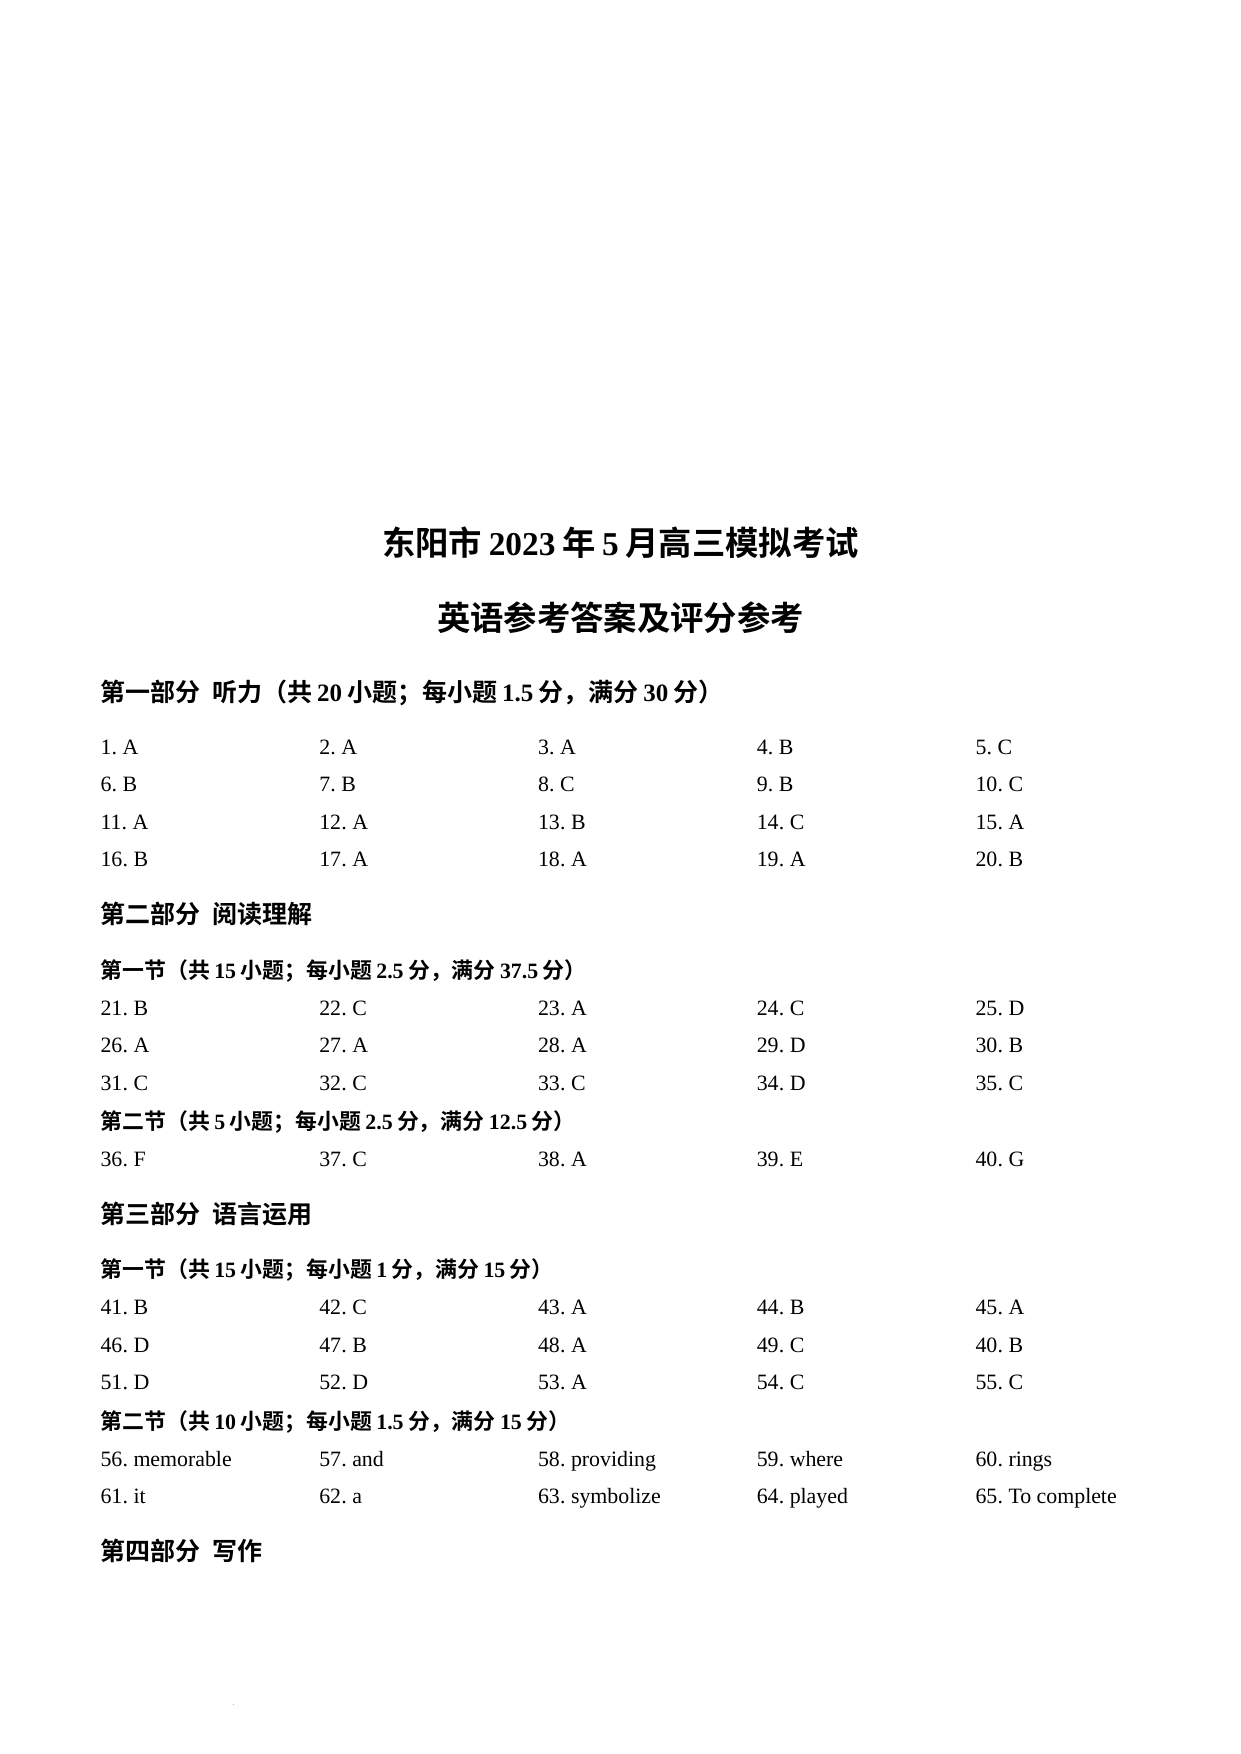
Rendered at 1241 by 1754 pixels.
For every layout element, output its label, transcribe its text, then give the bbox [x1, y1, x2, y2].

text 11. A 12. A 13. B 14. C 15. A [100, 805, 1140, 838]
text 56. memorable 57. and 58. providing 59. where 60. rings [100, 1442, 1140, 1474]
text 第二节（共10小题；每小题1.5分，满分15分） [100, 1403, 1140, 1436]
text 第二节（共5小题；每小题2.5分，满分12.5分） [100, 1103, 1140, 1136]
text 第一节（共15小题；每小题2.5分，满分37.5分） [100, 952, 1140, 985]
text 31. C 32. C 33. C 34. D 35. C [100, 1066, 1140, 1098]
text 46. D 47. B 48. A 49. C 40. B [100, 1328, 1140, 1361]
text 16. B 17. A 18. A 19. A 20. B [100, 843, 1140, 875]
text 21. B 22. C 23. A 24. C 25. D [100, 991, 1140, 1023]
text 英语参考答案及评分参考 [100, 583, 1140, 648]
text 61. it 62. a 63. symbolize 64. played 65. To complete [100, 1479, 1140, 1512]
text 第三部分 语言运用 [100, 1180, 1140, 1245]
text 第一部分 听力（共20小题；每小题1.5分，满分30分） [100, 658, 1140, 723]
text 东阳市2023年5月高三模拟考试 [100, 509, 1140, 574]
text 36. F 37. C 38. A 39. E 40. G [100, 1142, 1140, 1175]
text 51. D 52. D 53. A 54. C 55. C [100, 1366, 1140, 1398]
text 6. B 7. B 8. C 9. B 10. C [100, 768, 1140, 800]
text 第二部分 阅读理解 [100, 880, 1140, 945]
text 第四部分 写作 [100, 1517, 1140, 1582]
text 41. B 42. C 43. A 44. B 45. A [100, 1291, 1140, 1323]
text 1. A 2. A 3. A 4. B 5. C [100, 730, 1140, 763]
text 第一节（共15小题；每小题1分，满分15分） [100, 1252, 1140, 1284]
text 26. A 27. A 28. A 29. D 30. B [100, 1028, 1140, 1061]
